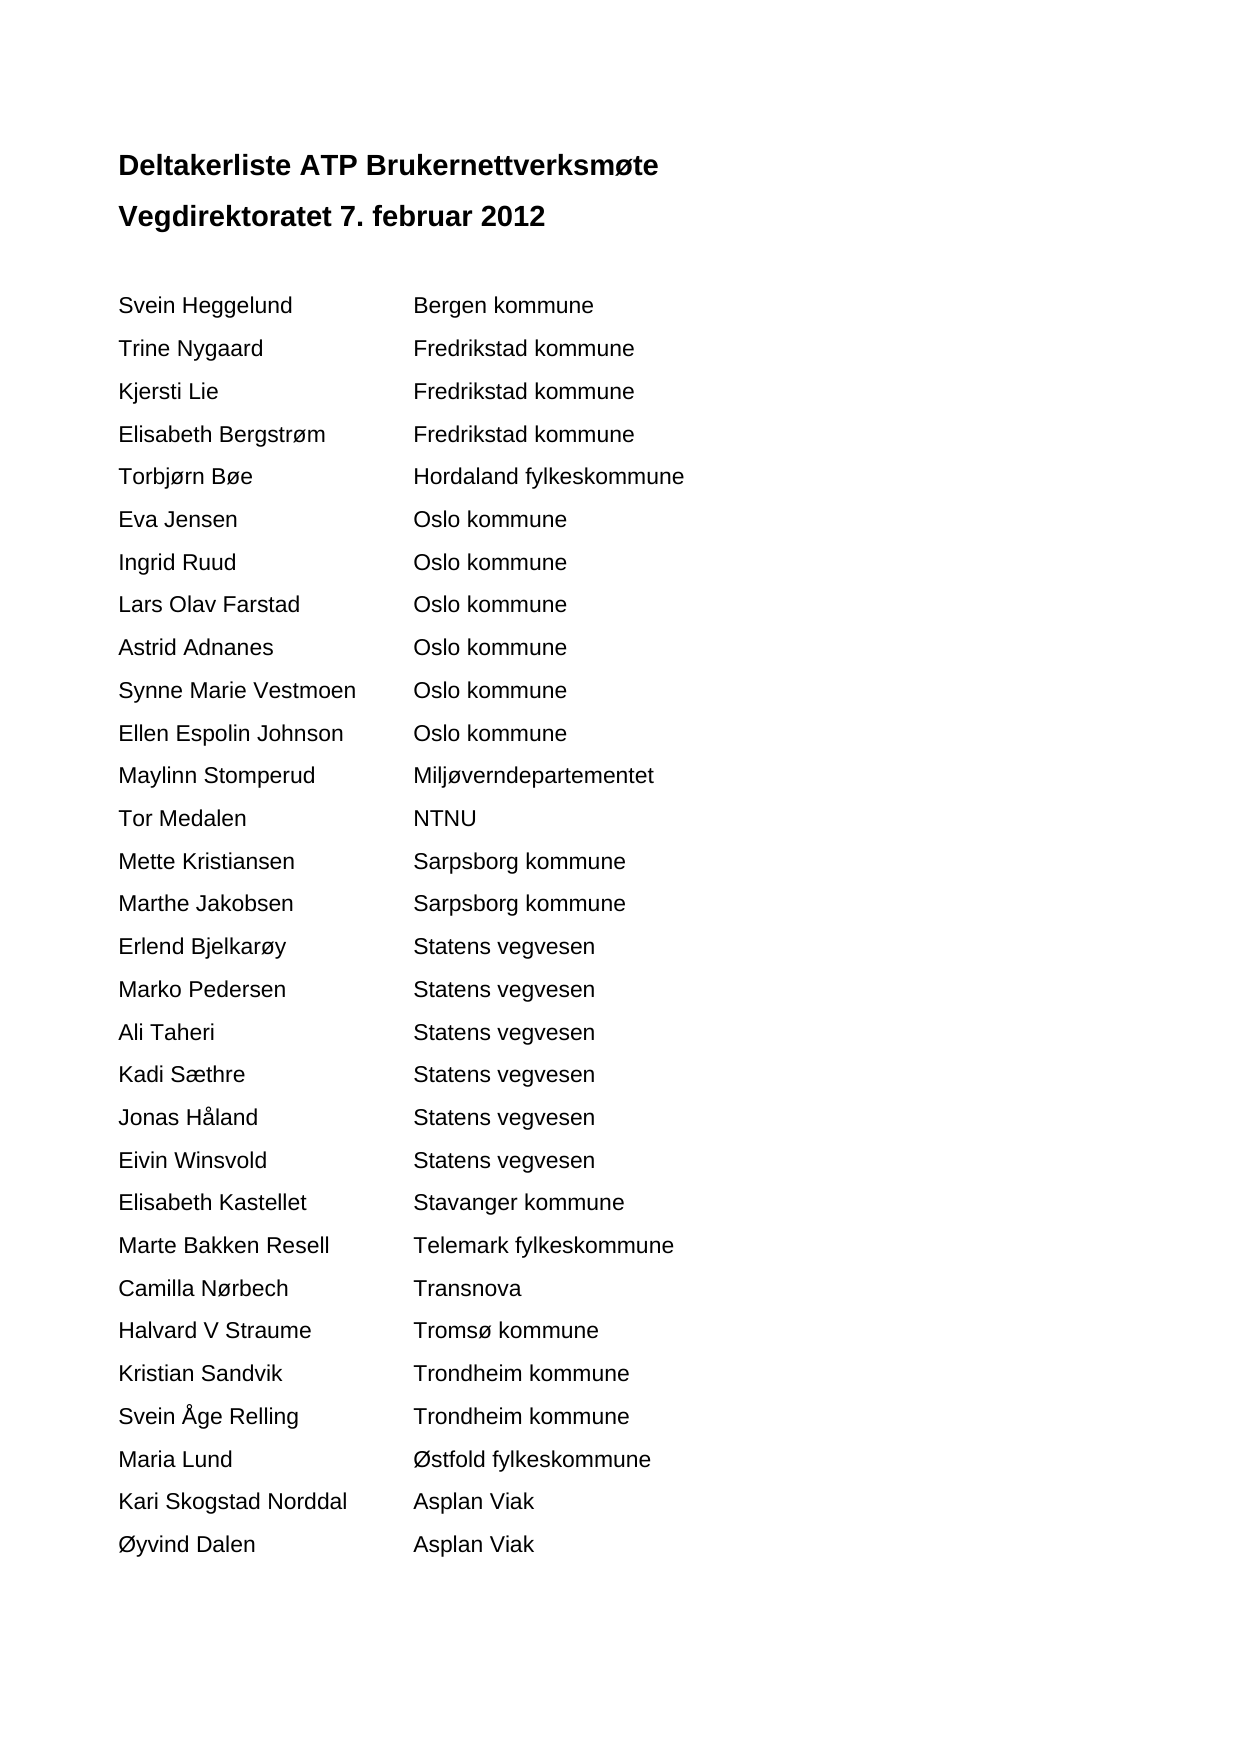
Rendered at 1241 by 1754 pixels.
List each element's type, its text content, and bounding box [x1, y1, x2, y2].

text Mette Kristiansen Sarpsborg kommune [118, 848, 1092, 874]
text Svein Heggelund Bergen kommune [118, 292, 1092, 319]
text Tor Medalen NTNU [118, 805, 1092, 831]
text Kristian Sandvik Trondheim kommune [118, 1360, 1092, 1387]
text Marko Pedersen Statens vegvesen [118, 976, 1092, 1002]
text Elisabeth Bergstrøm Fredrikstad kommune [118, 421, 1092, 447]
text Deltakerliste ATP Brukernettverksmøte [118, 148, 1092, 181]
text Eva Jensen Oslo kommune [118, 506, 1092, 532]
text Marthe Jakobsen Sarpsborg kommune [118, 890, 1092, 917]
text Astrid Adnanes Oslo kommune [118, 634, 1092, 661]
text Ingrid Ruud Oslo kommune [118, 549, 1092, 575]
text Trine Nygaard Fredrikstad kommune [118, 335, 1092, 362]
text Erlend Bjelkarøy Statens vegvesen [118, 933, 1092, 959]
text Ali Taheri Statens vegvesen [118, 1018, 1092, 1045]
text Maylinn Stomperud Miljøverndepartementet [118, 762, 1092, 789]
text Lars Olav Farstad Oslo kommune [118, 591, 1092, 618]
text Jonas Håland Statens vegvesen [118, 1104, 1092, 1130]
text Kari Skogstad Norddal Asplan Viak [118, 1488, 1092, 1515]
text Torbjørn Bøe Hordaland fylkeskommune [118, 463, 1092, 490]
text Halvard V Straume Tromsø kommune [118, 1317, 1092, 1344]
text Vegdirektoratet 7. februar 2012 [118, 199, 1092, 232]
text Svein Åge Relling Trondheim kommune [118, 1403, 1092, 1429]
text Eivin Winsvold Statens vegvesen [118, 1147, 1092, 1173]
text Elisabeth Kastellet Stavanger kommune [118, 1189, 1092, 1216]
text Maria Lund Østfold fylkeskommune [118, 1446, 1092, 1472]
text Øyvind Dalen Asplan Viak [118, 1531, 1092, 1557]
text Ellen Espolin Johnson Oslo kommune [118, 719, 1092, 746]
text Kjersti Lie Fredrikstad kommune [118, 378, 1092, 404]
text Kadi Sæthre Statens vegvesen [118, 1061, 1092, 1088]
text Camilla Nørbech Transnova [118, 1275, 1092, 1301]
text Synne Marie Vestmoen Oslo kommune [118, 677, 1092, 703]
text Marte Bakken Resell Telemark fylkeskommune [118, 1232, 1092, 1258]
